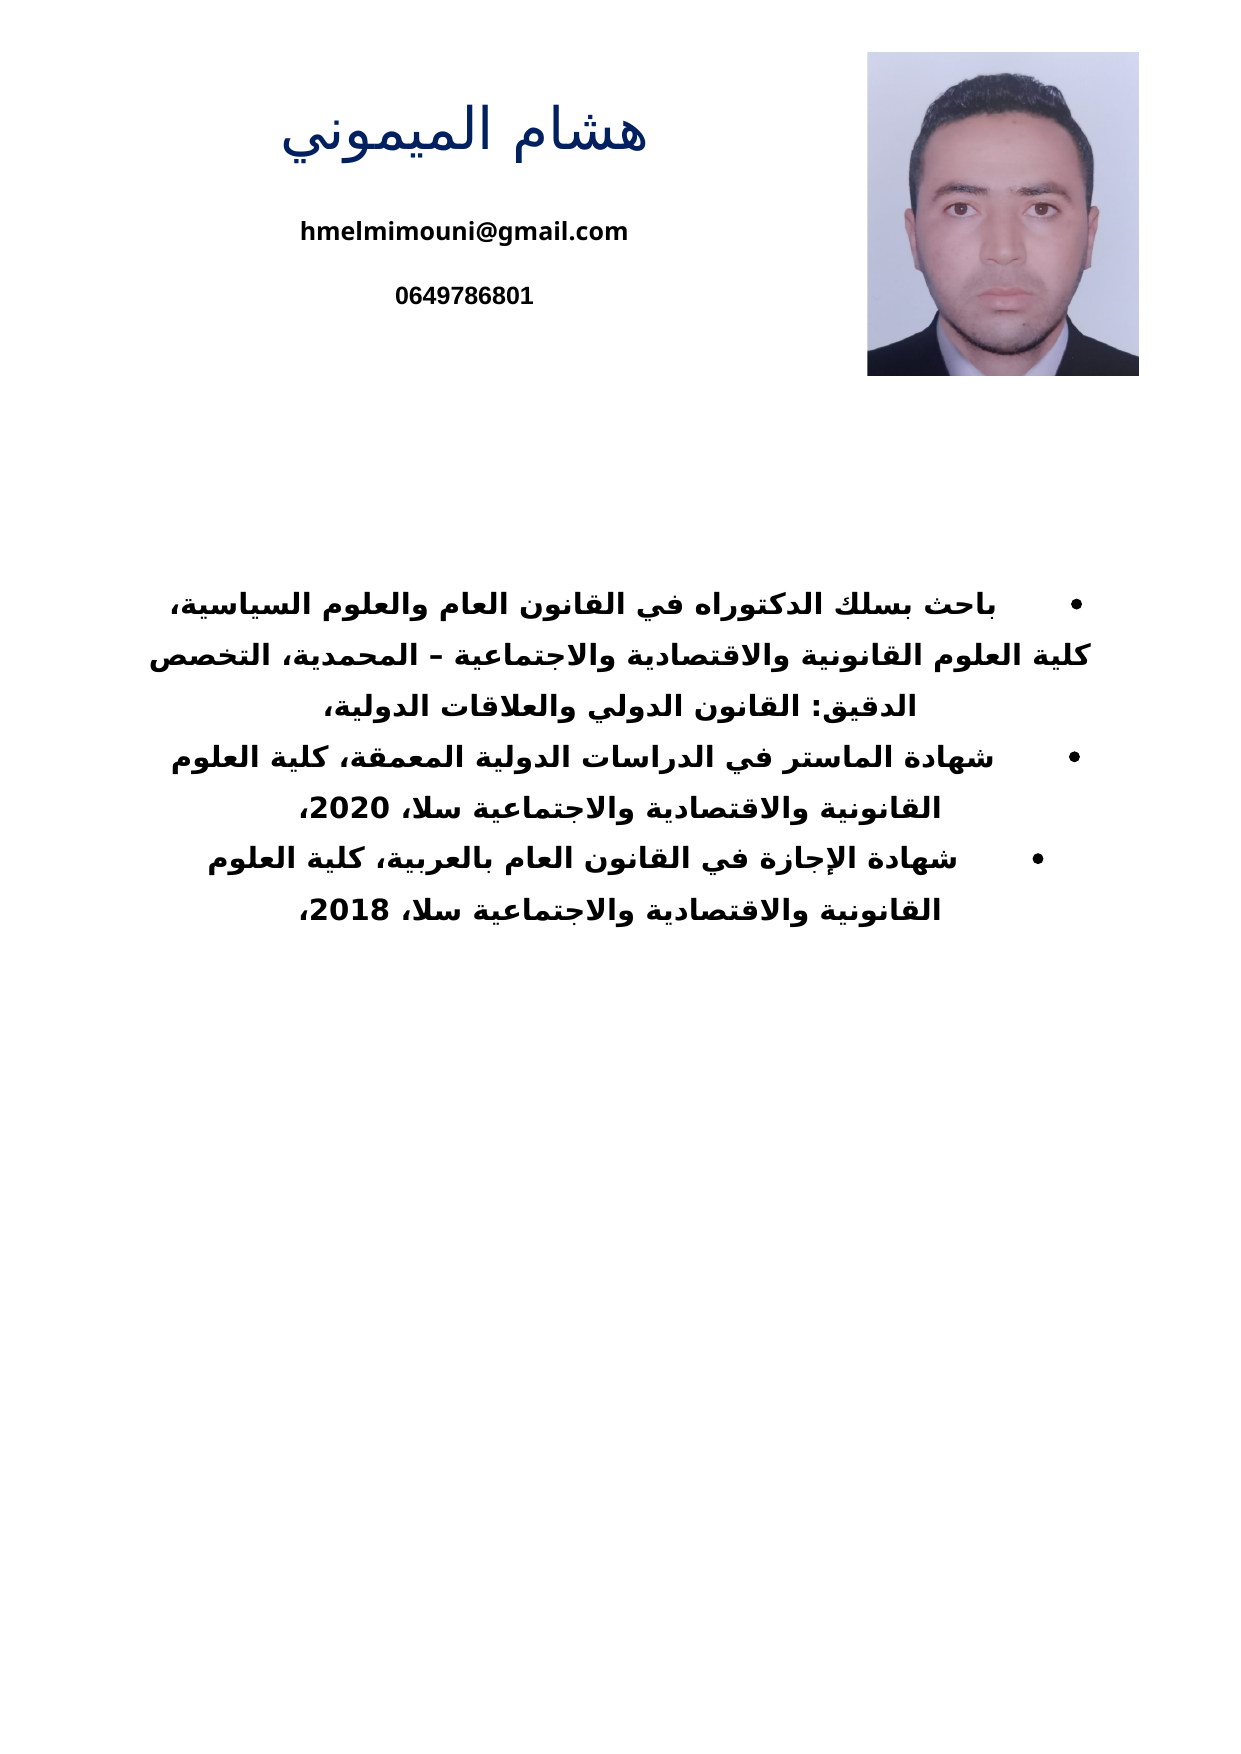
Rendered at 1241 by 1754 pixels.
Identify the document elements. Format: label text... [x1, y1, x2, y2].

list شهادة الماستر في الدراسات الدولية المعمقة، كلية العلوم القانونية والاقتصادية والاجتماعية سلا، 2020، [148, 740, 1093, 825]
list باحث بسلك الدكتوراه في القانون العام والعلوم السياسية، كلية العلوم القانونية والاقتصادية والاجتماعية – المحمدية، التخصص الدقيق: القانون الدولي والعلاقات الدولية، [148, 587, 1093, 723]
picture [867, 52, 1139, 376]
list شهادة الإجازة في القانون العام بالعربية، كلية العلوم القانونية والاقتصادية والاجتماعية سلا، 2018، [148, 842, 1093, 927]
